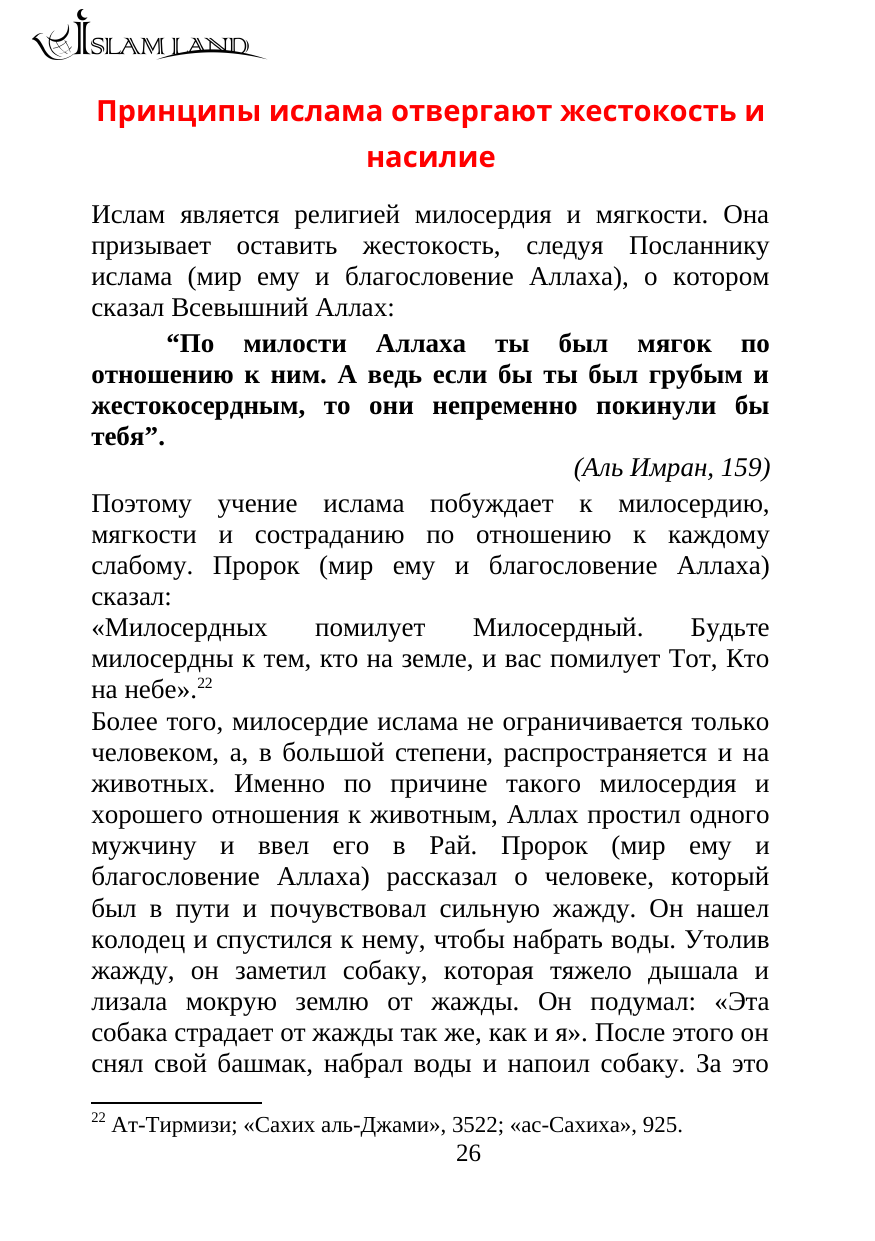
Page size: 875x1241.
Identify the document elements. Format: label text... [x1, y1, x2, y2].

subtitle “По милости Аллаха ты был мягок по отношению к ним. А ведь если бы ты был грубым и жестокосердным, то они непременно покинули бы тебя”. [91, 327, 770, 451]
text (Аль Имран, 159) [91, 451, 770, 483]
text Ислам является религией милосердия и мягкости. Она призывает оставить жестокость, следуя Посланнику ислама (мир ему и благословение Аллаха), о котором сказал Всевышний Аллах: [91, 198, 770, 323]
text Поэтому учение ислама побуждает к милосердию, мягкости и состраданию по отношению к каждому слабому. Пророк (мир ему и благословение Аллаха) сказал: [91, 487, 770, 611]
text Принципы ислама отвергают жестокость и насилие [91, 90, 770, 176]
text «Милосердных помилует Милосердный. Будьте милосердны к тем, кто на земле, и вас помилует Тот, Кто на небе». [91, 611, 770, 705]
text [91, 705, 770, 1078]
picture [32, 9, 268, 60]
